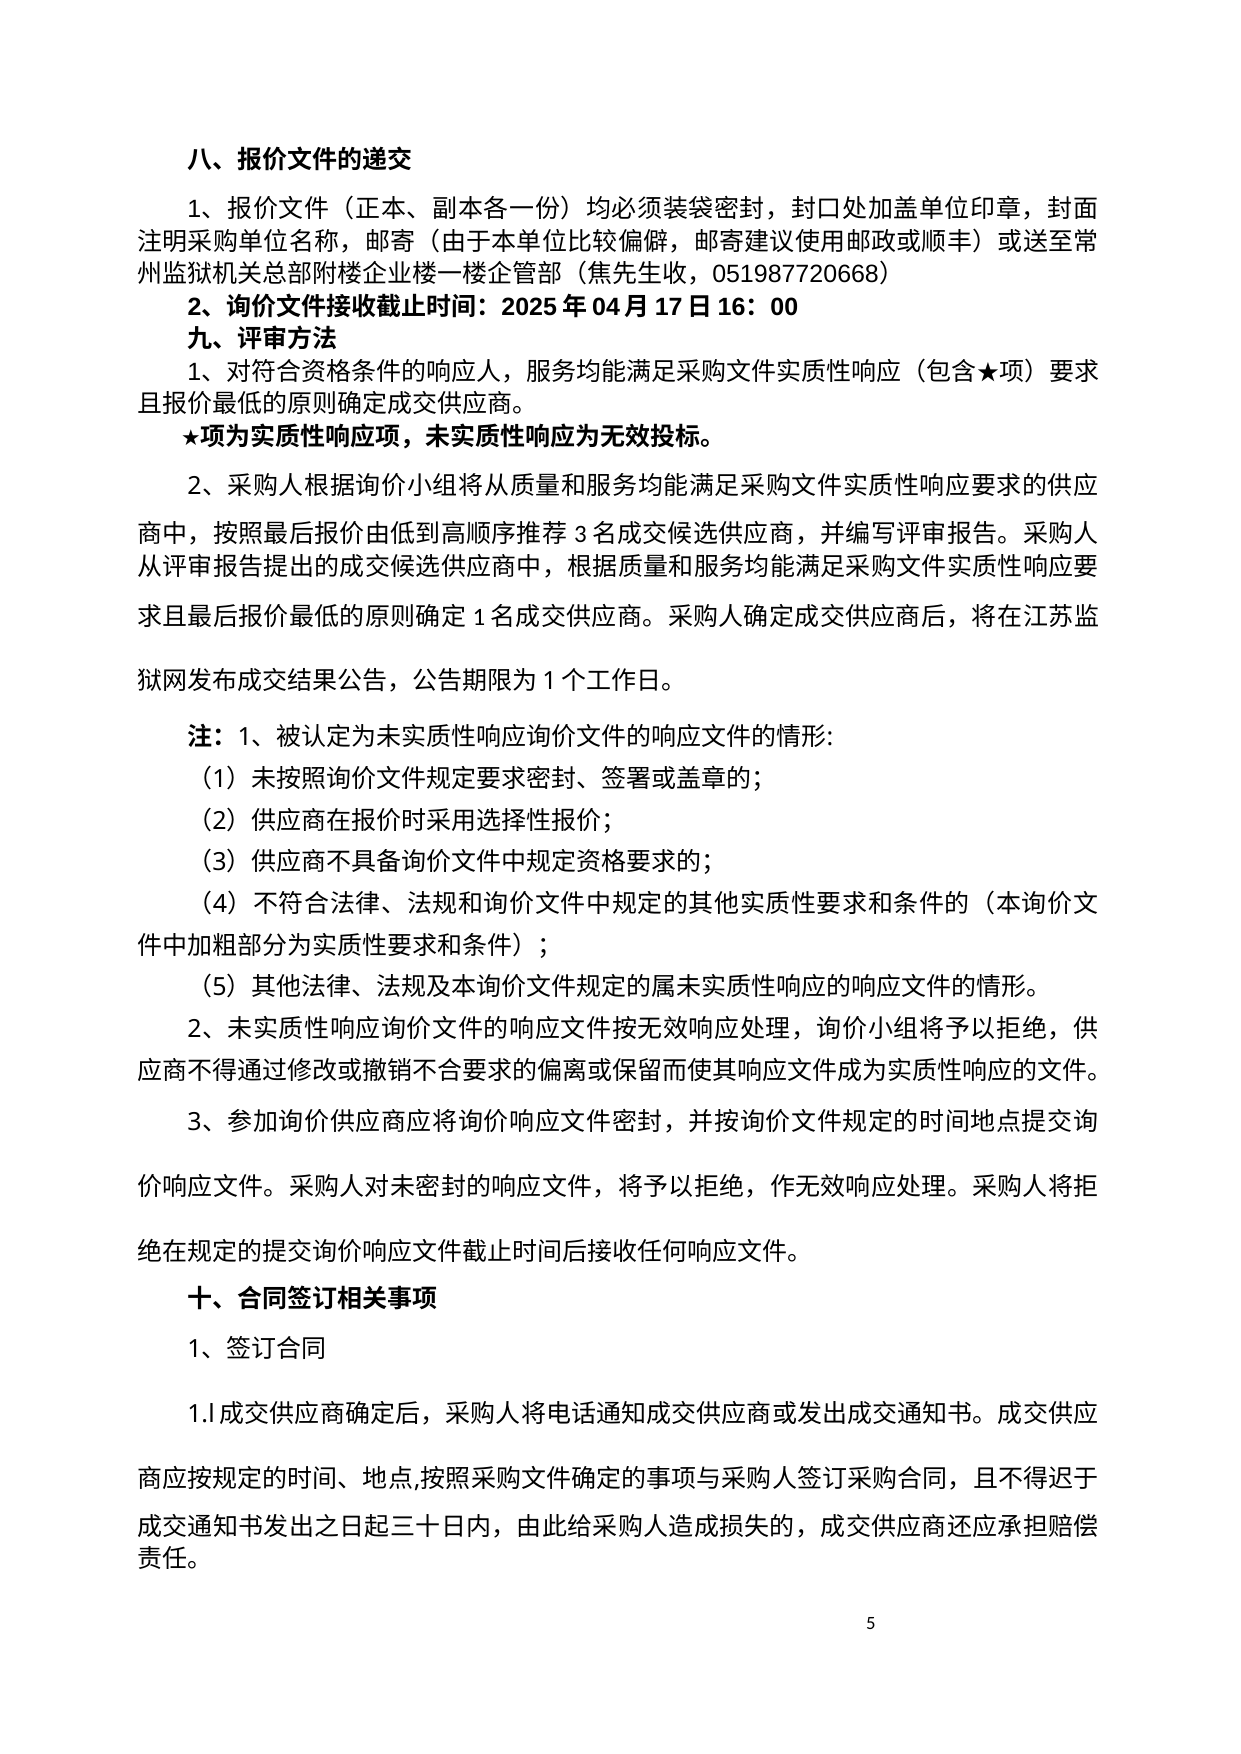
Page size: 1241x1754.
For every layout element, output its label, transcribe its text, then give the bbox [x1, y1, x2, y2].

text ★项为实质性响应项，未实质性响应为无效投标。 [137, 420, 1100, 452]
text 2、未实质性响应询价文件的响应文件按无效响应处理，询价小组将予以拒绝，供应商不得通过修改或撤销不合要求的偏离或保留而使其响应文件成为实质性响应的文件。 [137, 1004, 1100, 1087]
text 九、评审方法 [137, 322, 1100, 355]
text （3）供应商不具备询价文件中规定资格要求的； [137, 837, 1100, 879]
text （1）未按照询价文件规定要求密封、签署或盖章的； [137, 754, 1100, 796]
text （4）不符合法律、法规和询价文件中规定的其他实质性要求和条件的（本询价文件中加粗部分为实质性要求和条件）； [137, 879, 1100, 962]
text 八、报价文件的递交 [137, 143, 1100, 176]
text 1.l成交供应商确定后，采购人将电话通知成交供应商或发出成交通知书。成交供应商应按规定的时间、地点,按照采购文件确定的事项与采购人签订采购合同，且不得迟于成交通知书发出之日起三十日内，由此给采购人造成损失的，成交供应商还应承担赔偿责任。 [137, 1380, 1100, 1575]
text 1、报价文件（正本、副本各一份）均必须装袋密封，封口处加盖单位印章，封面注明采购单位名称，邮寄（由于本单位比较偏僻，邮寄建议使用邮政或顺丰）或送至常州监狱机关总部附楼企业楼一楼企管部（焦先生收，051987720668） [137, 192, 1100, 290]
text 2、询价文件接收截止时间：2025年04月17日16：00 [137, 290, 1100, 322]
text 3、参加询价供应商应将询价响应文件密封，并按询价文件规定的时间地点提交询价响应文件。采购人对未密封的响应文件，将予以拒绝，作无效响应处理。采购人将拒绝在规定的提交询价响应文件截止时间后接收任何响应文件。 [137, 1087, 1100, 1282]
text 注：1、被认定为未实质性响应询价文件的响应文件的情形: [137, 712, 1100, 754]
text （2）供应商在报价时采用选择性报价； [137, 796, 1100, 837]
text 十、合同签订相关事项 [137, 1282, 1100, 1315]
text （5）其他法律、法规及本询价文件规定的属未实质性响应的响应文件的情形。 [137, 962, 1100, 1004]
text 1、对符合资格条件的响应人，服务均能满足采购文件实质性响应（包含★项）要求且报价最低的原则确定成交供应商。 [137, 355, 1100, 420]
text 2、采购人根据询价小组将从质量和服务均能满足采购文件实质性响应要求的供应商中，按照最后报价由低到高顺序推荐3名成交候选供应商，并编写评审报告。采购人从评审报告提出的成交候选供应商中，根据质量和服务均能满足采购文件实质性响应要求且最后报价最低的原则确定1名成交供应商。采购人确定成交供应商后，将在江苏监狱网发布成交结果公告，公告期限为1个工作日。 [137, 452, 1100, 712]
text 1、签订合同 [137, 1315, 1100, 1380]
